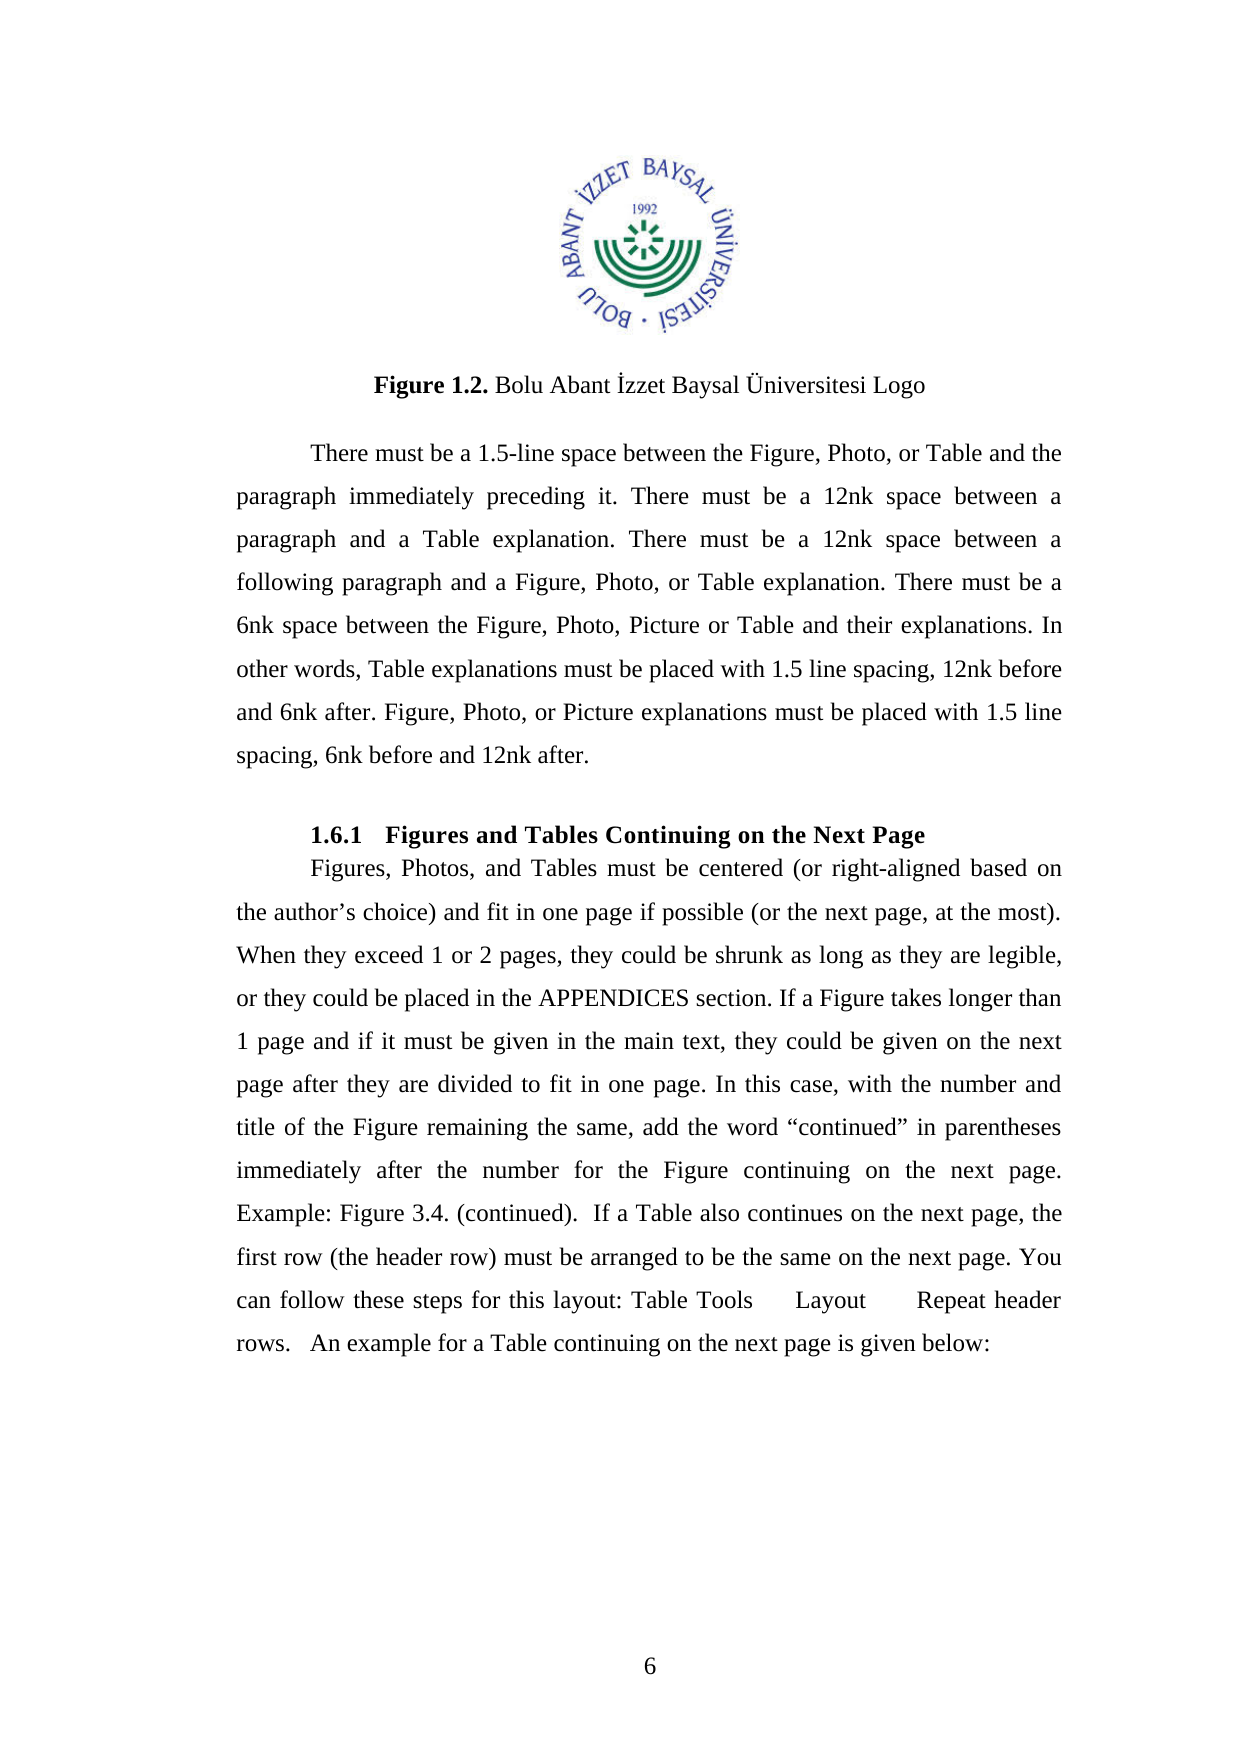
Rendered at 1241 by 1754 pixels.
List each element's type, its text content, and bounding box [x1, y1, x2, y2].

text Figures and Tables Continuing on the Next Page [310, 821, 1063, 849]
text There must be a 1.5-line space between the Figure, Photo, or Table and the paragraph immediately preceding it. There must be a 12nk space between a paragraph and a Table explanation. There must be a 12nk space between a following paragraph and a Figure, Photo, or Table explanation. There must be a 6nk space between the Figure, Photo, Picture or Table and their explanations. In other words, Table explanations must be placed with 1.5 line spacing, 12nk before and 6nk after. Figure, Photo, or Picture explanations must be placed with 1.5 line spacing, 6nk before and 12nk after. [236, 438, 1063, 769]
text Figure 1.2. Bolu Abant İzzet Baysal Üniversitesi Logo [236, 370, 1063, 399]
picture [552, 147, 748, 343]
text Figures, Photos, and Tables must be centered (or right-aligned based on the author’s choice) and fit in one page if possible (or the next page, at the most). When they exceed 1 or 2 pages, they could be shrunk as long as they are legible, or they could be placed in the APPENDICES section. If a Figure takes longer than 1 page and if it must be given in the main text, they could be given on the next page after they are divided to fit in one page. In this case, with the number and title of the Figure remaining the same, add the word “continued” in parentheses immediately after the number for the Figure continuing on the next page. Example: Figure 3.4. (continued). If a Table also continues on the next page, the first row (the header row) must be arranged to be the same on the next page. You can follow these steps for this layout: Table Tools Layout Repeat header rows. An example for a Table continuing on the next page is given below: [236, 853, 1063, 1357]
